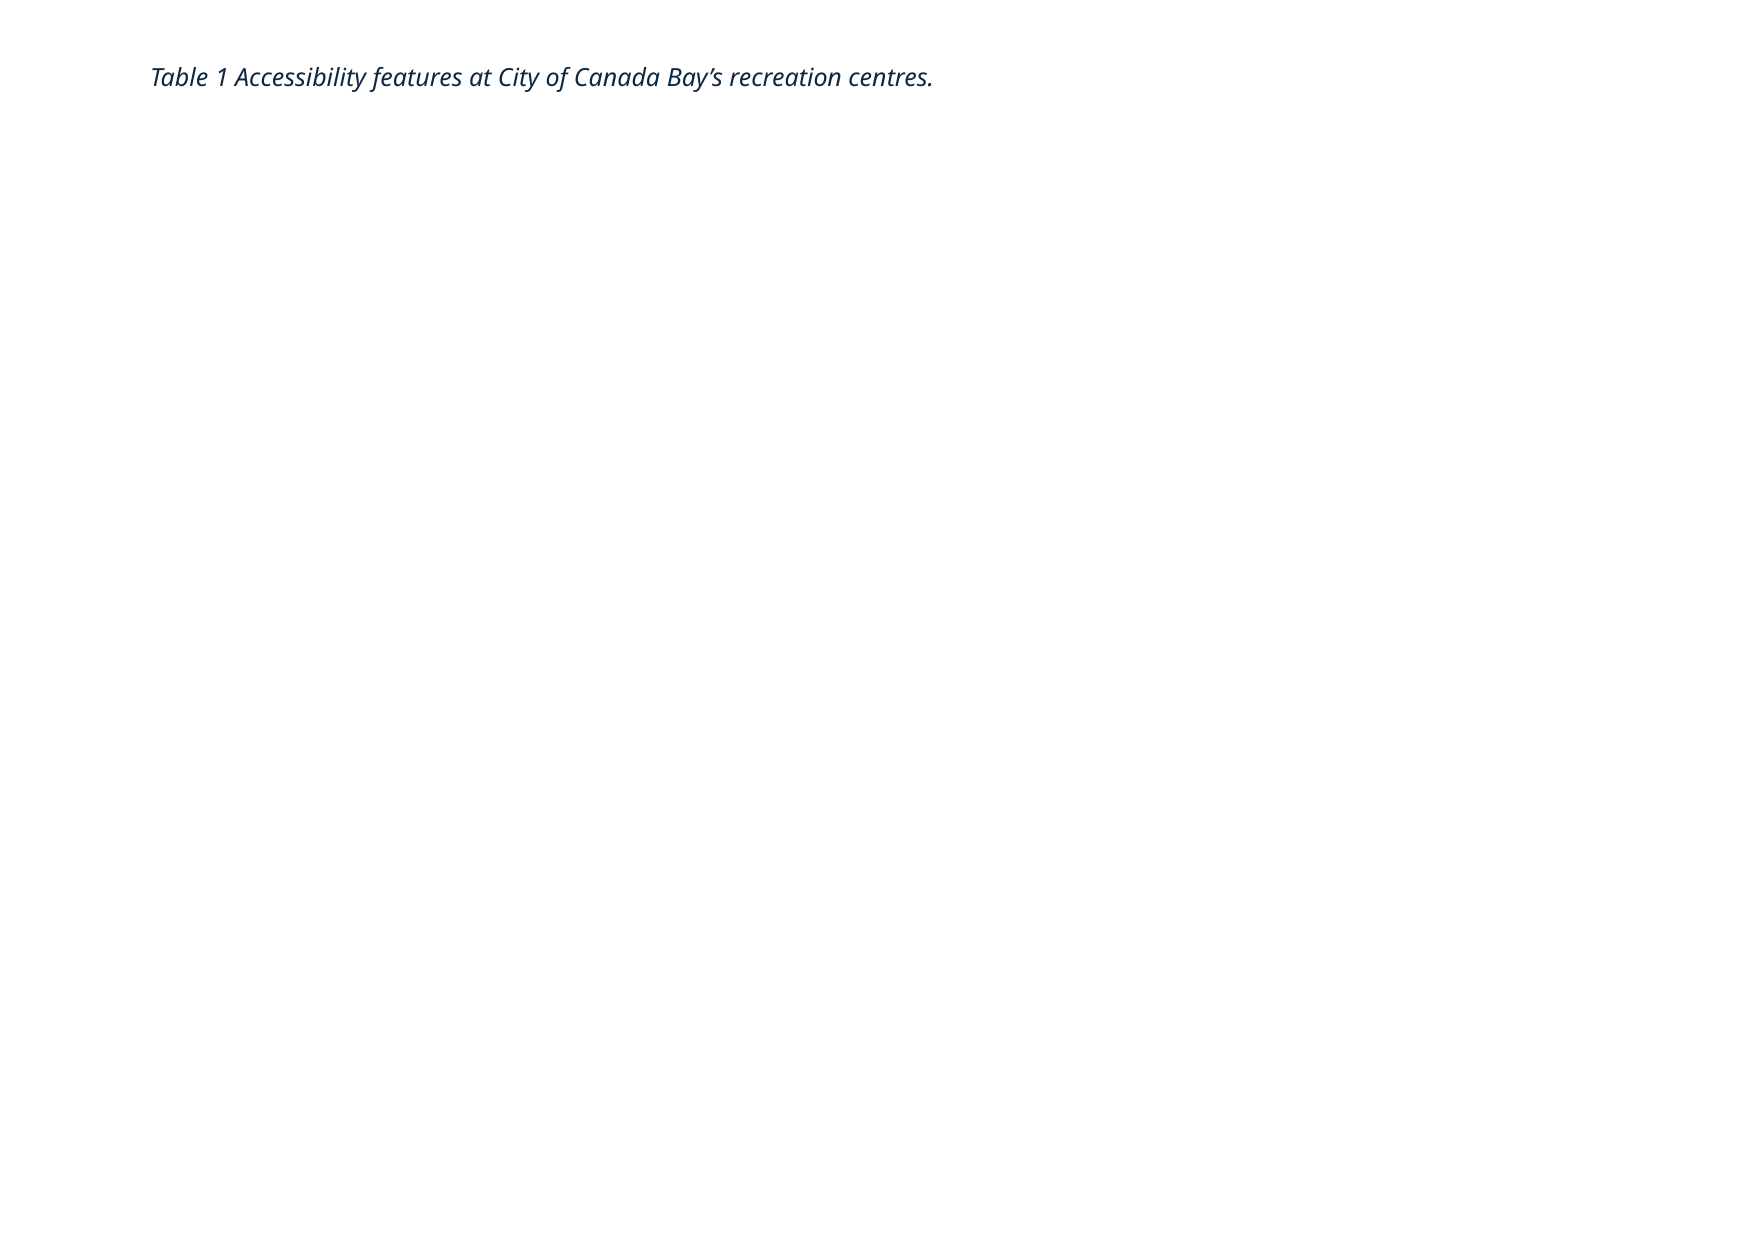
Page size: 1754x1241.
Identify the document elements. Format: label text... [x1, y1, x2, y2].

text Table 1 Accessibility features at City of Canada Bay’s recreation centres. [150, 59, 1604, 93]
